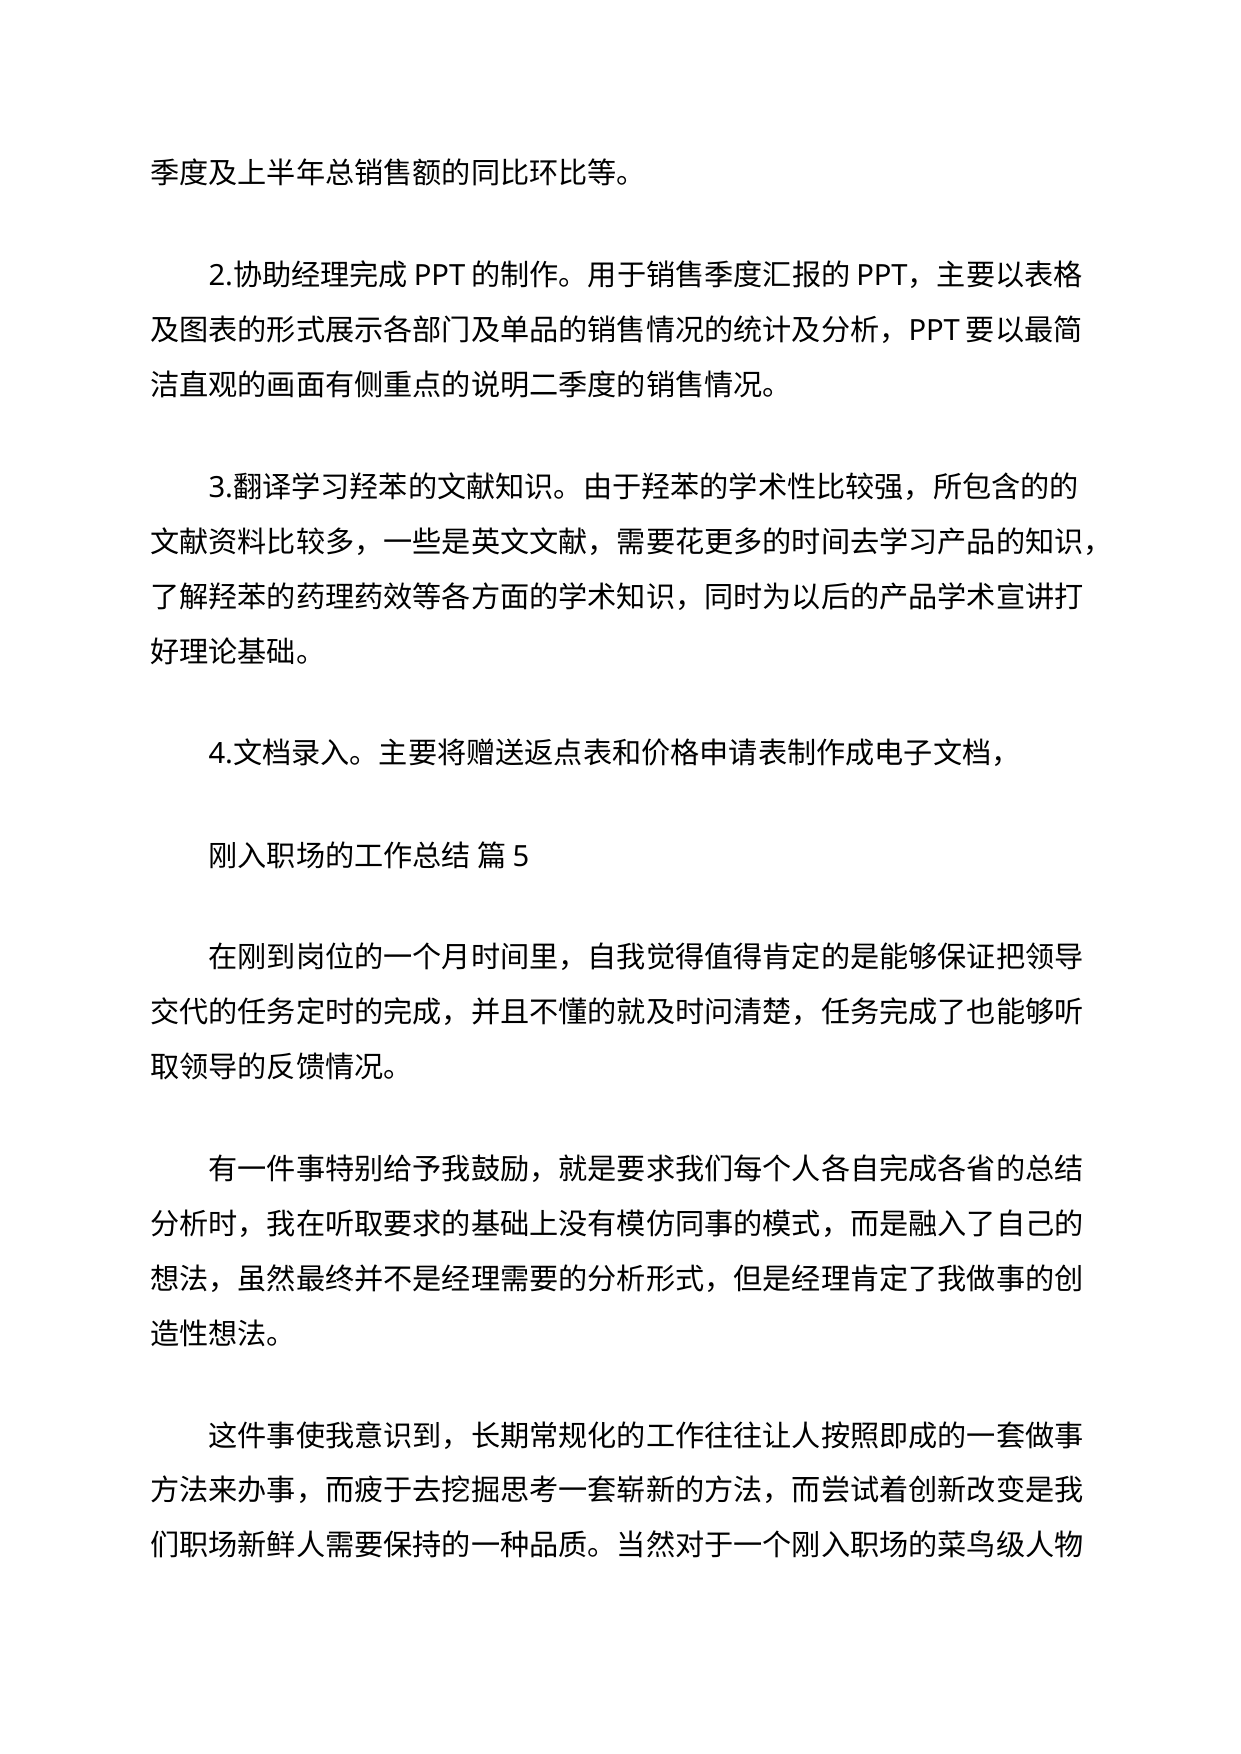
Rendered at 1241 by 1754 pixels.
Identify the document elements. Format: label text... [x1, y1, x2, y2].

text 在刚到岗位的一个月时间里，自我觉得值得肯定的是能够保证把领导交代的任务定时的完成，并且不懂的就及时问清楚，任务完成了也能够听取领导的反馈情况。 [150, 934, 1090, 1086]
text 4.文档录入。主要将赠送返点表和价格申请表制作成电子文档， [150, 730, 1090, 772]
text 刚入职场的工作总结 篇5 [150, 832, 1090, 874]
text 2.协助经理完成PPT的制作。用于销售季度汇报的PPT，主要以表格及图表的形式展示各部门及单品的销售情况的统计及分析，PPT要以最简洁直观的画面有侧重点的说明二季度的销售情况。 [150, 252, 1090, 404]
text 3.翻译学习羟苯的文献知识。由于羟苯的学术性比较强，所包含的的文献资料比较多，一些是英文文献，需要花更多的时间去学习产品的知识，了解羟苯的药理药效等各方面的学术知识，同时为以后的产品学术宣讲打好理论基础。 [150, 463, 1090, 671]
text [150, 150, 1090, 192]
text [150, 1412, 1090, 1564]
text 有一件事特别给予我鼓励，就是要求我们每个人各自完成各省的总结分析时，我在听取要求的基础上没有模仿同事的模式，而是融入了自己的想法，虽然最终并不是经理需要的分析形式，但是经理肯定了我做事的创造性想法。 [150, 1146, 1090, 1353]
